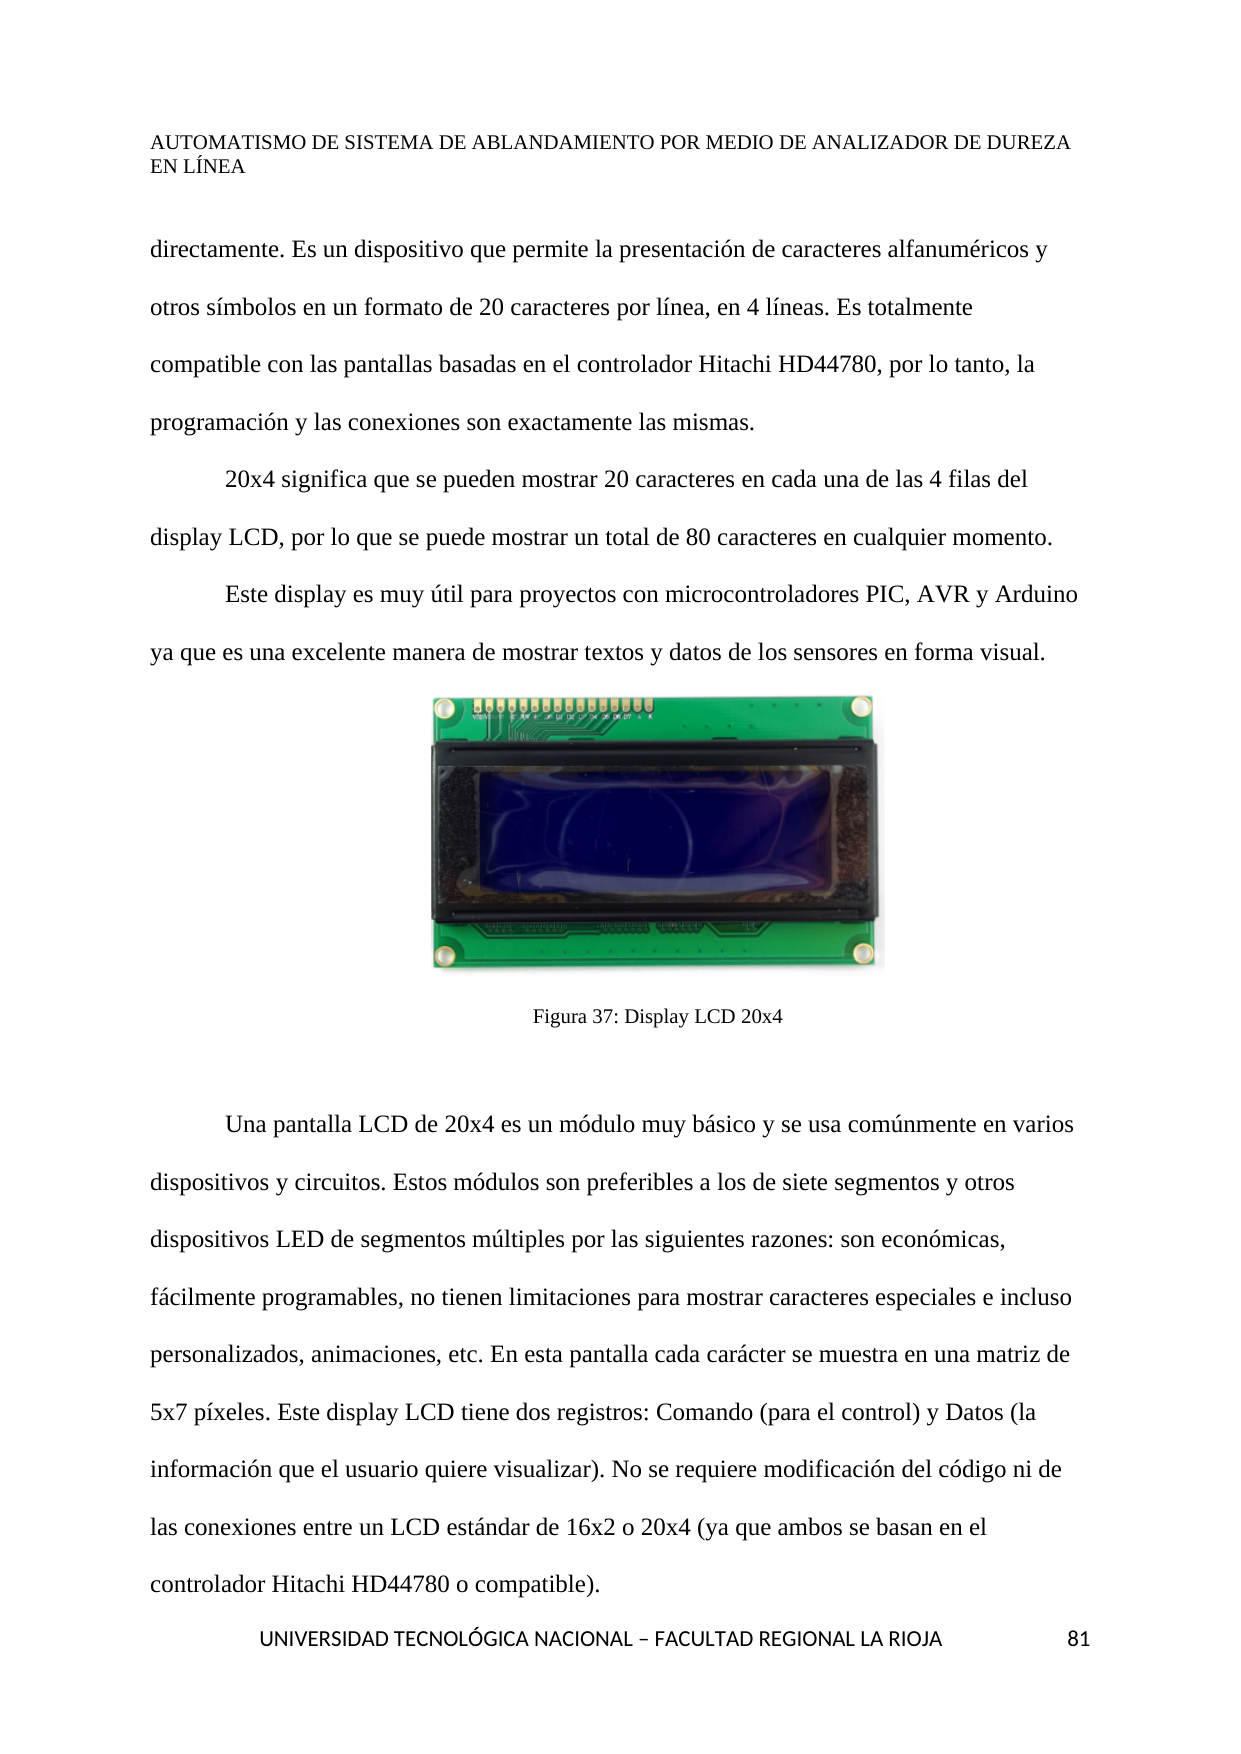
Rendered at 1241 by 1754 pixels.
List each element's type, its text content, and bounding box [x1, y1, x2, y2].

text Una pantalla LCD de 20x4 es un módulo muy básico y se usa comúnmente en varios dispositivos y circuitos. Estos módulos son preferibles a los de siete segmentos y otros dispositivos LED de segmentos múltiples por las siguientes razones: son económicas, fácilmente programables, no tienen limitaciones para mostrar caracteres especiales e incluso personalizados, animaciones, etc. En esta pantalla cada carácter se muestra en una matriz de 5x7 píxeles. Este display LCD tiene dos registros: Comando (para el control) y Datos (la información que el usuario quiere visualizar). No se requiere modificación del código ni de las conexiones entre un LCD estándar de 16x2 o 20x4 (ya que ambos se basan en el controlador Hitachi HD44780 o compatible). [150, 1109, 1090, 1598]
text Este display es muy útil para proyectos con microcontroladores PIC, AVR y Arduino ya que es una excelente manera de mostrar textos y datos de los sensores en forma visual. [150, 579, 1090, 665]
picture [430, 694, 885, 976]
text 20x4 significa que se pueden mostrar 20 caracteres en cada una de las 4 filas del display LCD, por lo que se puede mostrar un total de 80 caracteres en cualquier momento. [150, 464, 1090, 550]
text Figura 37: Display LCD 20x4 [150, 1004, 1090, 1028]
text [150, 234, 1090, 435]
